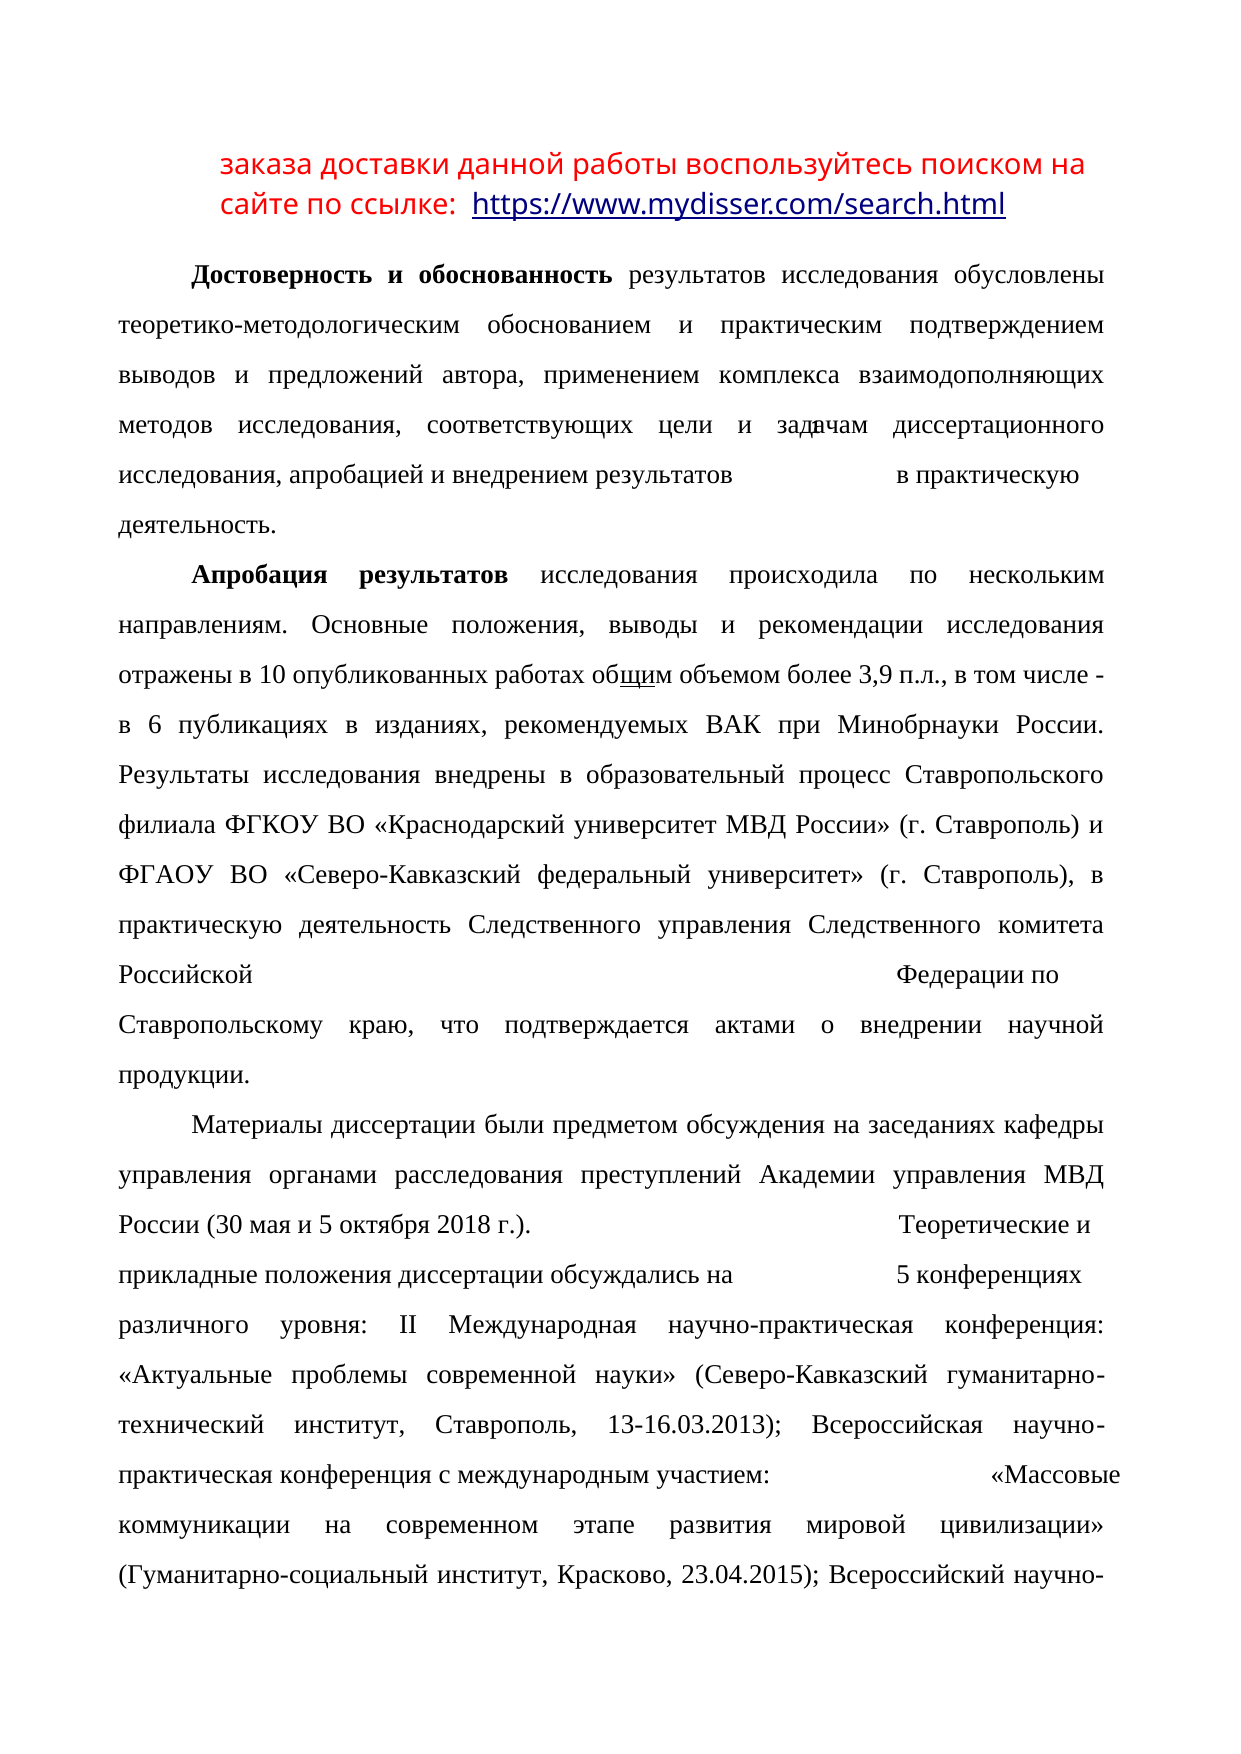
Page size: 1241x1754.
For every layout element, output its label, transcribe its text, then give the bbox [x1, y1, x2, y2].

text Достоверность и обоснованность результатов исследования обусловлены теоретико-методологическим обоснованием и практическим подтверждением выводов и предложений автора, применением комплекса взаимодополняющих методов исследования, соответствующих цели и задачам диссертационного исследования, апробацией и внедрением результатов в практическую [118, 244, 1105, 494]
text различного уровня: II Международная научно-практическая конференция: «Актуальные проблемы современной науки» (Северо-Кавказский гуманитарнотехнический институт, Ставрополь, 13-16.03.2013); Всероссийская научнопрактическая конференция с международным участием: «Массовые [118, 1294, 1105, 1494]
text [118, 1494, 1105, 1594]
text Апробация результатов исследования происходила по нескольким направлениям. Основные положения, выводы и рекомендации исследования отражены в 10 опубликованных работах общим объемом более 3,9 п.л., в том числе - в 6 публикациях в изданиях, рекомендуемых ВАК при Минобрнауки России. Результаты исследования внедрены в образовательный процесс Ставропольского филиала ФГКОУ ВО «Краснодарский университет МВД России» (г. Ставрополь) и ФГАОУ ВО «Северо-Кавказский федеральный университет» (г. Ставрополь), в практическую деятельность Следственного управления Следственного комитета Российской Федерации по [118, 544, 1105, 994]
text Материалы диссертации были предметом обсуждения на заседаниях кафедры управления органами расследования преступлений Академии управления МВД России (30 мая и 5 октября 2018 г.). Теоретические и [118, 1094, 1105, 1244]
text прикладные положения диссертации обсуждались на 5 конференциях [118, 1244, 1107, 1294]
text деятельность. [118, 494, 1107, 544]
text Ставропольскому краю, что подтверждается актами о внедрении научной продукции. [118, 994, 1105, 1094]
